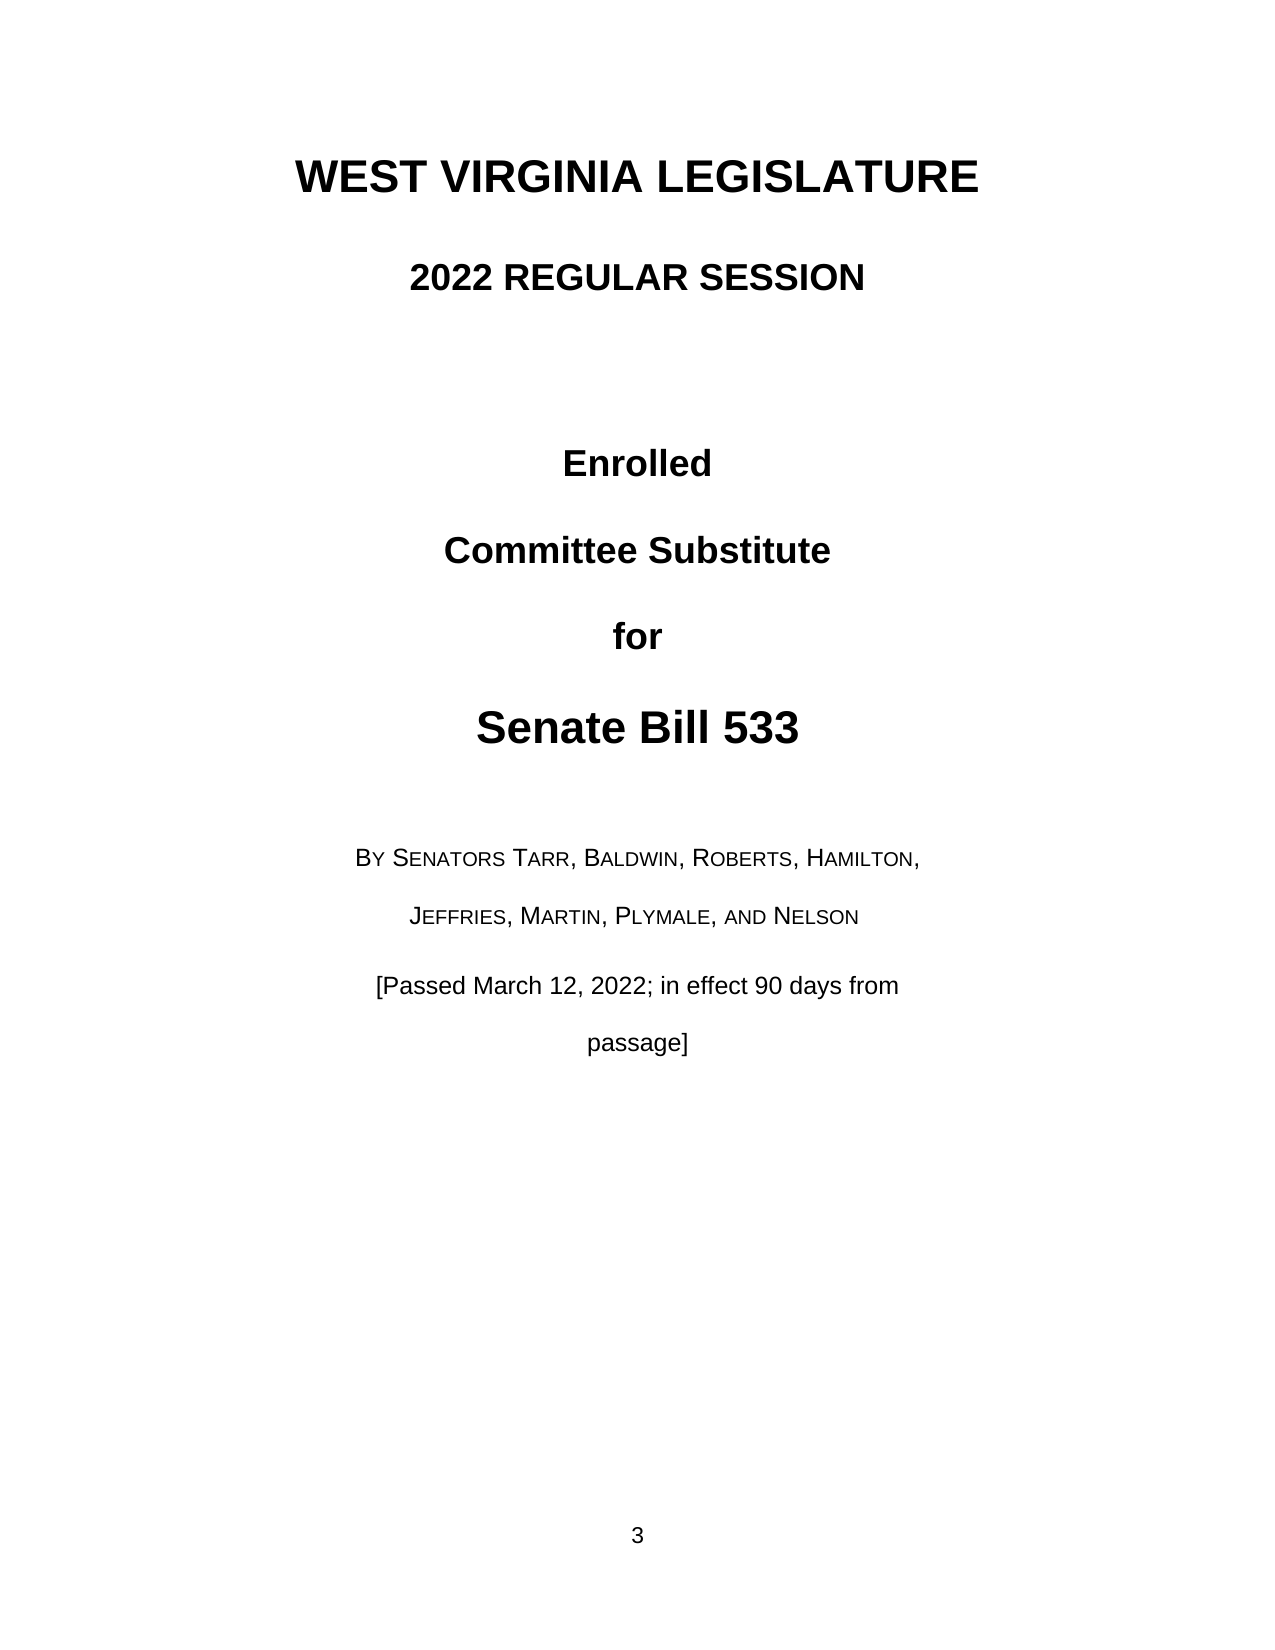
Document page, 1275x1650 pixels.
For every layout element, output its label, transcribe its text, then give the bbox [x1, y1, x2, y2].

text [Passed March 12, 2022; in effect 90 days from passage] [337, 971, 937, 1057]
title for [150, 614, 1125, 657]
text By [337, 843, 937, 929]
title 2022 regular session [150, 255, 1125, 298]
title Enrolled [150, 442, 1125, 485]
text Bill [150, 700, 1125, 753]
title WEST virginia legislature [150, 150, 1125, 203]
